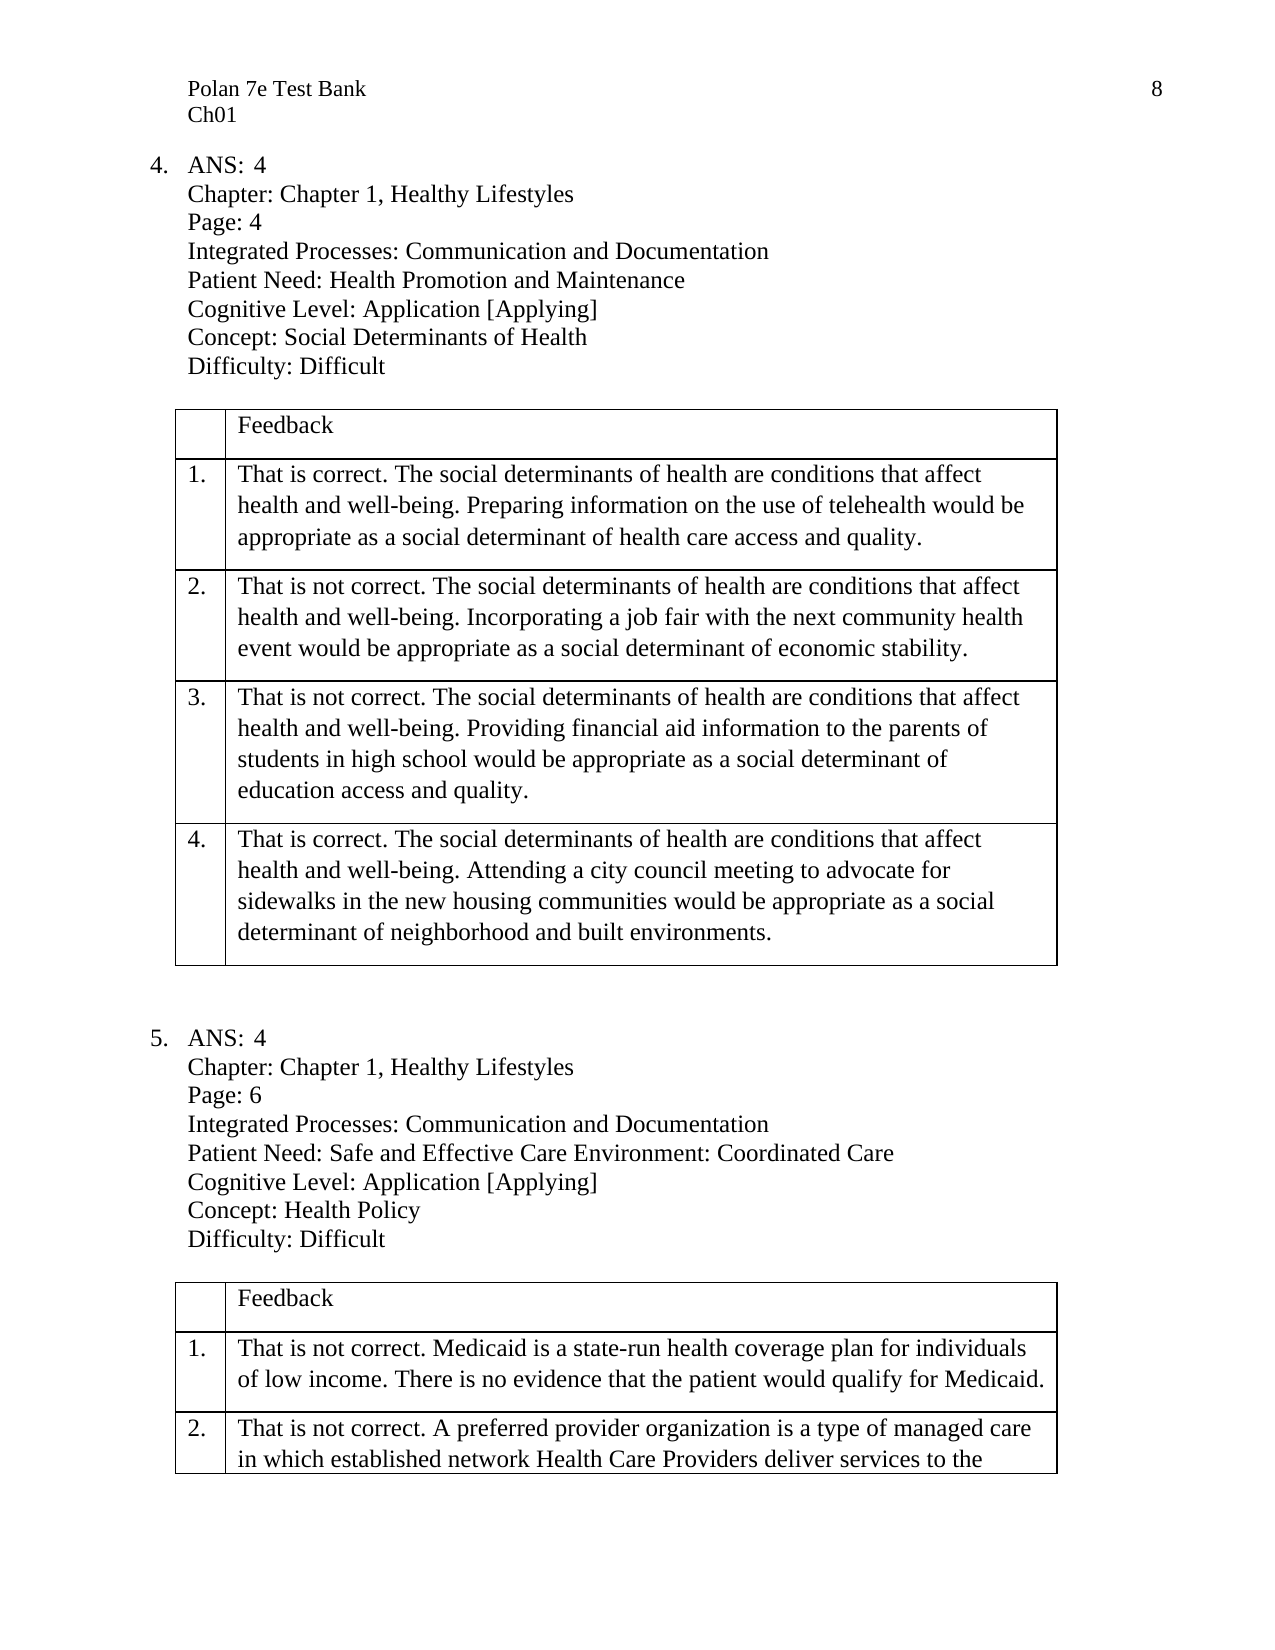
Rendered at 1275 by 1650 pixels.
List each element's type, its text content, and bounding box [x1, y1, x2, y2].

table_cell 2. [176, 571, 225, 680]
table_cell That is correct. The social determinants of health are conditions that affect health and well-being. Preparing information on the use of telehealth would be appropriate as a social determinant of health care access and quality. [226, 460, 1056, 569]
table_cell 1. [176, 460, 225, 569]
table_cell 2. [176, 1413, 225, 1472]
table_header [176, 410, 225, 458]
text Patient Need: Safe and Effective Care Environment: Coordinated Care [187, 1138, 1200, 1167]
table_cell 4. [176, 824, 225, 965]
text Difficulty: Difficult [187, 1224, 1200, 1253]
text 5. ANS: 4 [75, 1023, 1200, 1052]
text Patient Need: Health Promotion and Maintenance [187, 265, 1200, 294]
table_cell 1. [176, 1333, 225, 1411]
table_cell That is correct. The social determinants of health are conditions that affect health and well-being. Attending a city council meeting to advocate for sidewalks in the new housing communities would be appropriate as a social determinant of neighborhood and built environments. [226, 824, 1056, 965]
text Concept: Social Determinants of Health [187, 322, 1200, 351]
table_header Feedback [226, 1283, 1056, 1331]
text Concept: Health Policy [187, 1196, 1200, 1224]
text Chapter: Chapter 1, Healthy Lifestyles [187, 179, 1200, 207]
table_cell 3. [176, 682, 225, 822]
text Integrated Processes: Communication and Documentation [187, 1109, 1200, 1138]
table_cell That is not correct. The social determinants of health are conditions that affect health and well-being. Incorporating a job fair with the next community health event would be appropriate as a social determinant of economic stability. [226, 571, 1056, 680]
table_header Feedback [226, 410, 1056, 458]
text Cognitive Level: Application [Applying] [187, 1167, 1200, 1196]
text Cognitive Level: Application [Applying] [187, 294, 1200, 322]
text 4. ANS: 4 [75, 150, 1200, 179]
text Integrated Processes: Communication and Documentation [187, 236, 1200, 265]
text Page: 6 [187, 1081, 1200, 1109]
table_cell That is not correct. Medicaid is a state-run health coverage plan for individuals of low income. There is no evidence that the patient would qualify for Medicaid. [226, 1333, 1056, 1411]
text Page: 4 [187, 207, 1200, 236]
text Chapter: Chapter 1, Healthy Lifestyles [187, 1052, 1200, 1081]
table_header [176, 1283, 225, 1331]
table_cell That is not correct. The social determinants of health are conditions that affect health and well-being. Providing financial aid information to the parents of students in high school would be appropriate as a social determinant of education access and quality. [226, 682, 1056, 822]
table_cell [226, 1413, 1056, 1472]
text Difficulty: Difficult [187, 351, 1200, 380]
